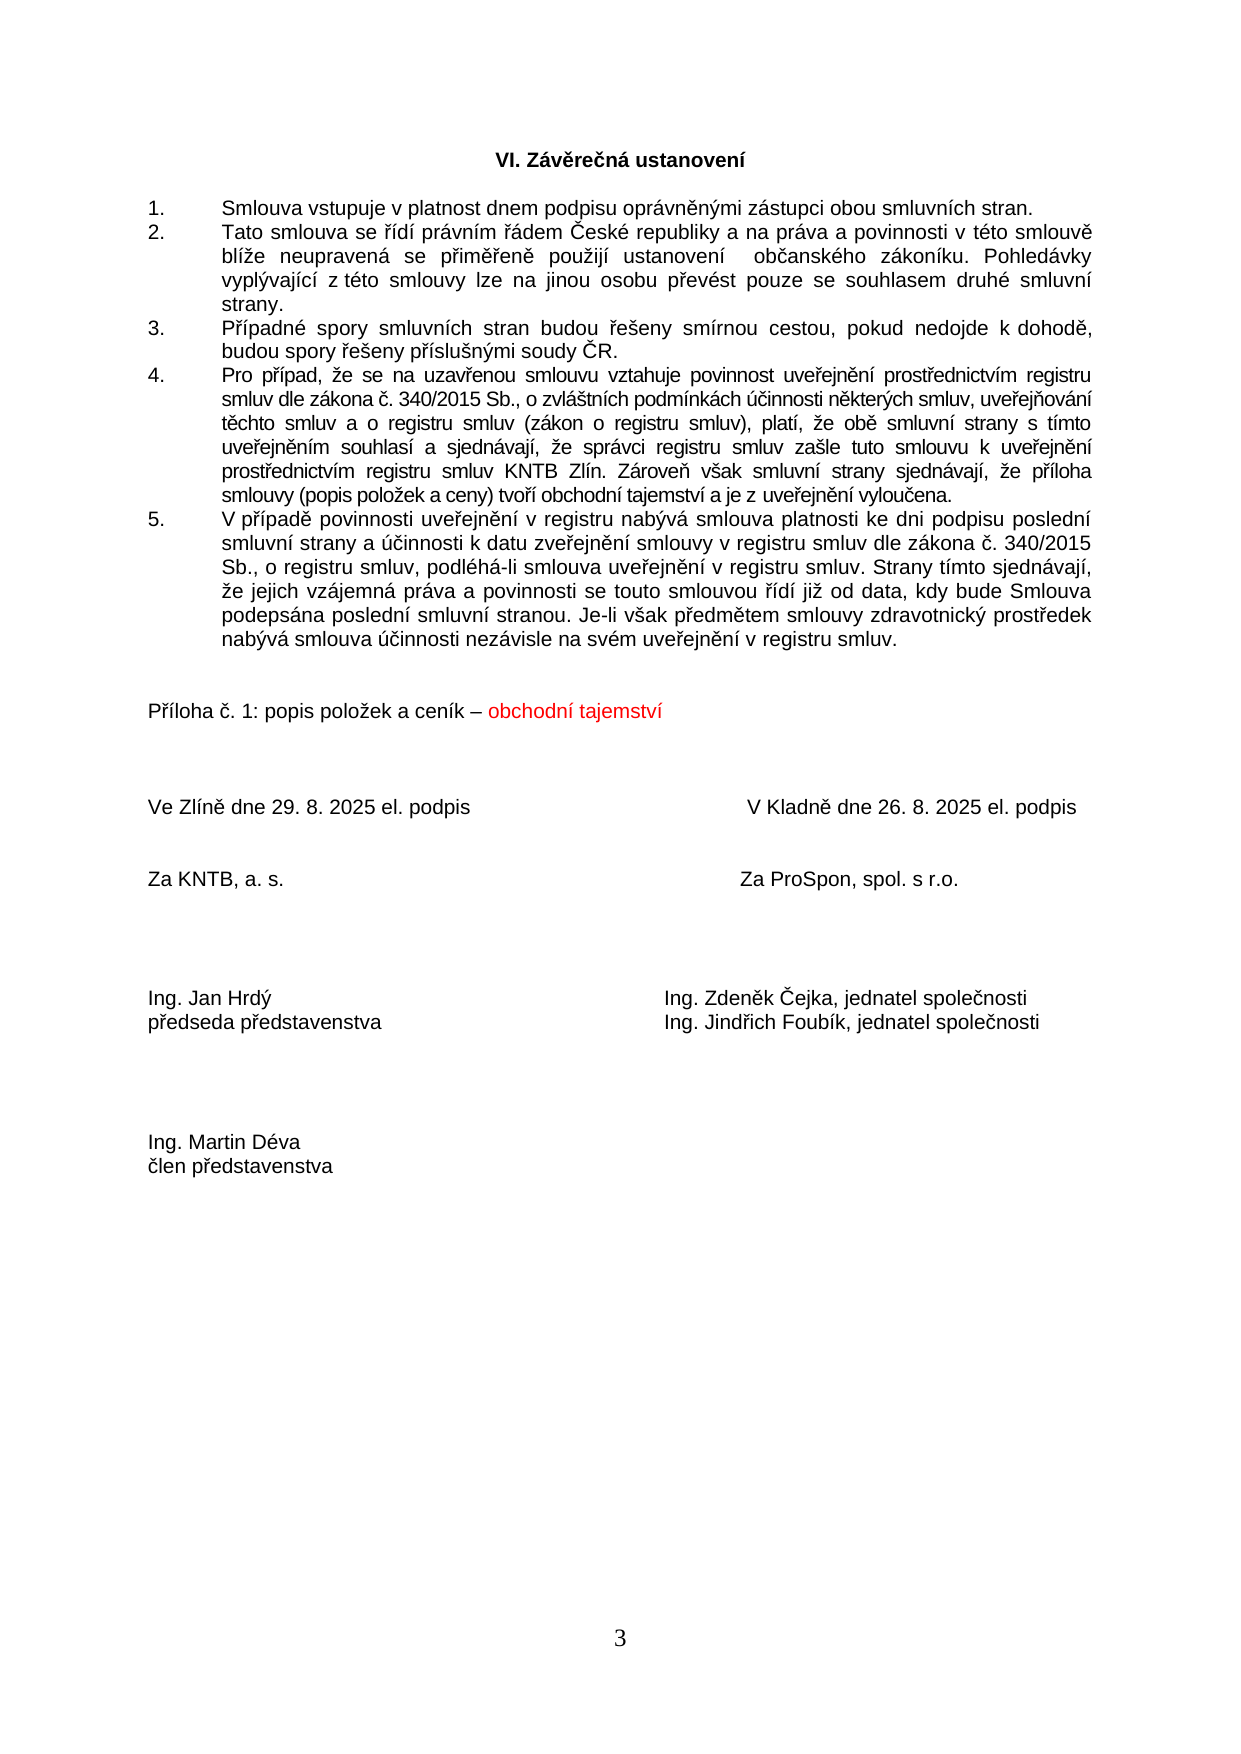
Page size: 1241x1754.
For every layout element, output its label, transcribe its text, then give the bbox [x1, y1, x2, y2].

text předseda představenstva Ing. Jindřich Foubík, jednatel společnosti [148, 1010, 1093, 1034]
list Pro případ, že se na uzavřenou smlouvu vztahuje povinnost uveřejnění prostřednictvím registru smluv dle zákona č. 340/2015 Sb., o zvláštních podmínkách účinnosti některých smluv, uveřejňování těchto smluv a o registru smluv (zákon o registru smluv), platí, že obě smluvní strany s tímto uveřejněním souhlasí a sjednávají, že správci registru smluv zašle tuto smlouvu k uveřejnění prostřednictvím registru smluv KNTB Zlín. Zároveň však smluvní strany sjednávají, že příloha smlouvy (popis položek a ceny) tvoří obchodní tajemství a je z uveřejnění vyloučena. [148, 363, 1093, 507]
list Tato smlouva se řídí právním řádem České republiky a na práva a povinnosti v této smlouvě blíže neupravená se přiměřeně použijí ustanovení občanského zákoníku. Pohledávky vyplývající z této smlouvy lze na jinou osobu převést pouze se souhlasem druhé smluvní strany. [148, 219, 1093, 315]
list V případě povinnosti uveřejnění v registru nabývá smlouva platnosti ke dni podpisu poslední smluvní strany a účinnosti k datu zveřejnění smlouvy v registru smluv dle zákona č. 340/2015 Sb., o registru smluv, podléhá-li smlouva uveřejnění v registru smluv. Strany tímto sjednávají, že jejich vzájemná práva a povinnosti se touto smlouvou řídí již od data, kdy bude Smlouva podepsána poslední smluvní stranou. Je-li však předmětem smlouvy zdravotnický prostředek nabývá smlouva účinnosti nezávisle na svém uveřejnění v registru smluv. [148, 507, 1093, 651]
list Případné spory smluvních stran budou řešeny smírnou cestou, pokud nedojde k dohodě, budou spory řešeny příslušnými soudy ČR. [148, 315, 1093, 363]
text člen představenstva [148, 1154, 1093, 1178]
text Ing. Martin Déva [148, 1130, 1093, 1154]
text Za KNTB, a. s. Za ProSpon, spol. s r.o. [148, 866, 1093, 890]
text VI. Závěrečná ustanovení [148, 148, 1093, 172]
list Smlouva vstupuje v platnost dnem podpisu oprávněnými zástupci obou smluvních stran. [148, 196, 1093, 219]
text Ing. Jan Hrdý Ing. Zdeněk Čejka, jednatel společnosti [148, 986, 1093, 1010]
text Příloha č. 1: popis položek a ceník – obchodní tajemství [148, 699, 1093, 723]
text Ve Zlíně dne 29. 8. 2025 el. podpis V Kladně dne 26. 8. 2025 el. podpis [148, 794, 1093, 818]
